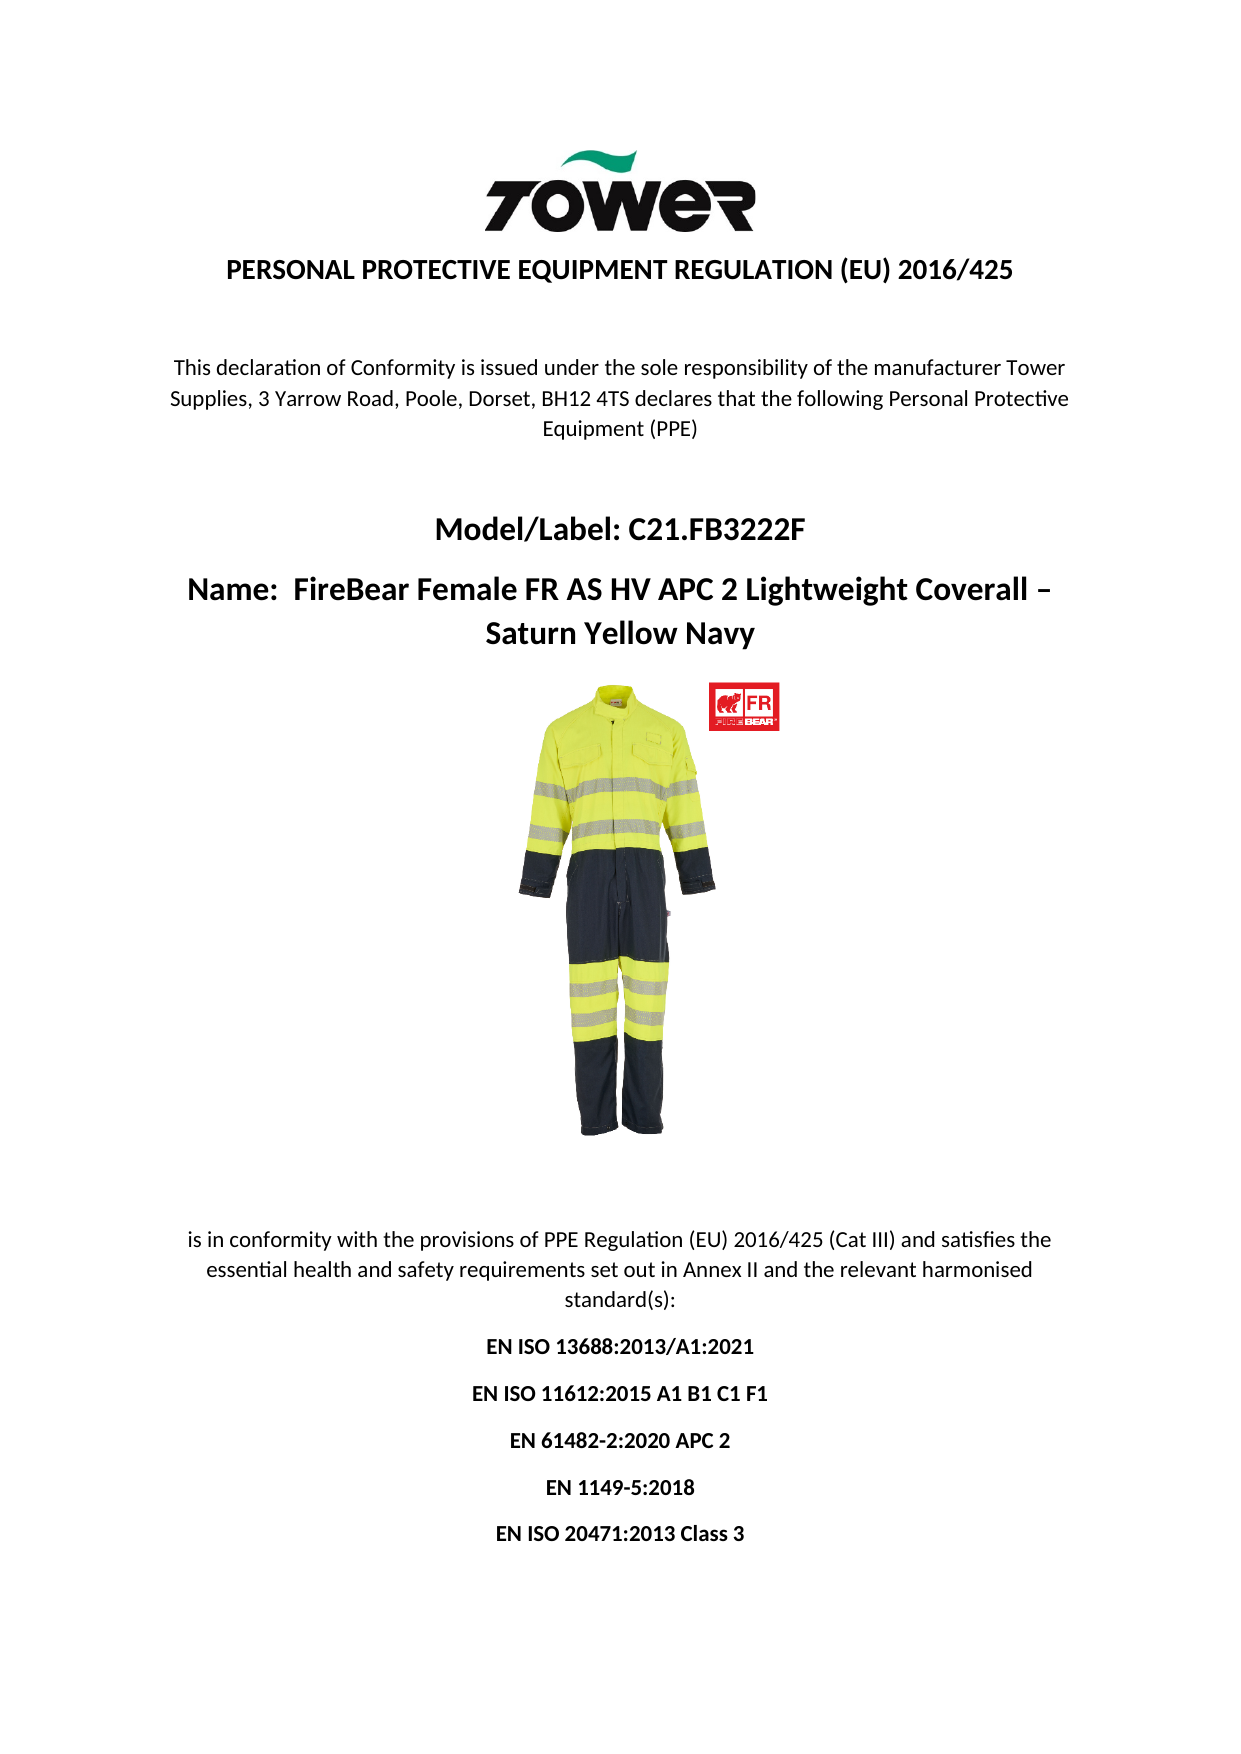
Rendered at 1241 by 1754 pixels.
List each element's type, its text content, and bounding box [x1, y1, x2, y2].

text is in conformity with the provisions of PPE Regulation (EU) 2016/425 (Cat III) and satisfies the essential health and safety requirements set out in Annex II and the relevant harmonised standard(s): [150, 1225, 1090, 1313]
text EN 61482-2:2020 APC 2 [150, 1426, 1090, 1454]
text EN ISO 20471:2013 Class 3 [150, 1519, 1090, 1548]
text EN ISO 13688:2013/A1:2021 [150, 1332, 1090, 1360]
text EN 1149-5:2018 [150, 1473, 1090, 1501]
picture [448, 672, 792, 1159]
text PERSONAL PROTECTIVE EQUIPMENT REGULATION (EU) 2016/425 [150, 251, 1090, 287]
text EN ISO 11612:2015 A1 B1 C1 F1 [150, 1379, 1090, 1407]
text This declaration of Conformity is issued under the sole responsibility of the manufacturer Tower Supplies, 3 Yarrow Road, Poole, Dorset, BH12 4TS declares that the following Personal Protective Equipment (PPE) [150, 353, 1090, 442]
picture [485, 150, 756, 232]
text Model/Label: C21.FB3222F [150, 508, 1090, 548]
text Name: FireBear Female FR AS HV APC 2 Lightweight Coverall –Saturn Yellow Navy [150, 568, 1090, 653]
